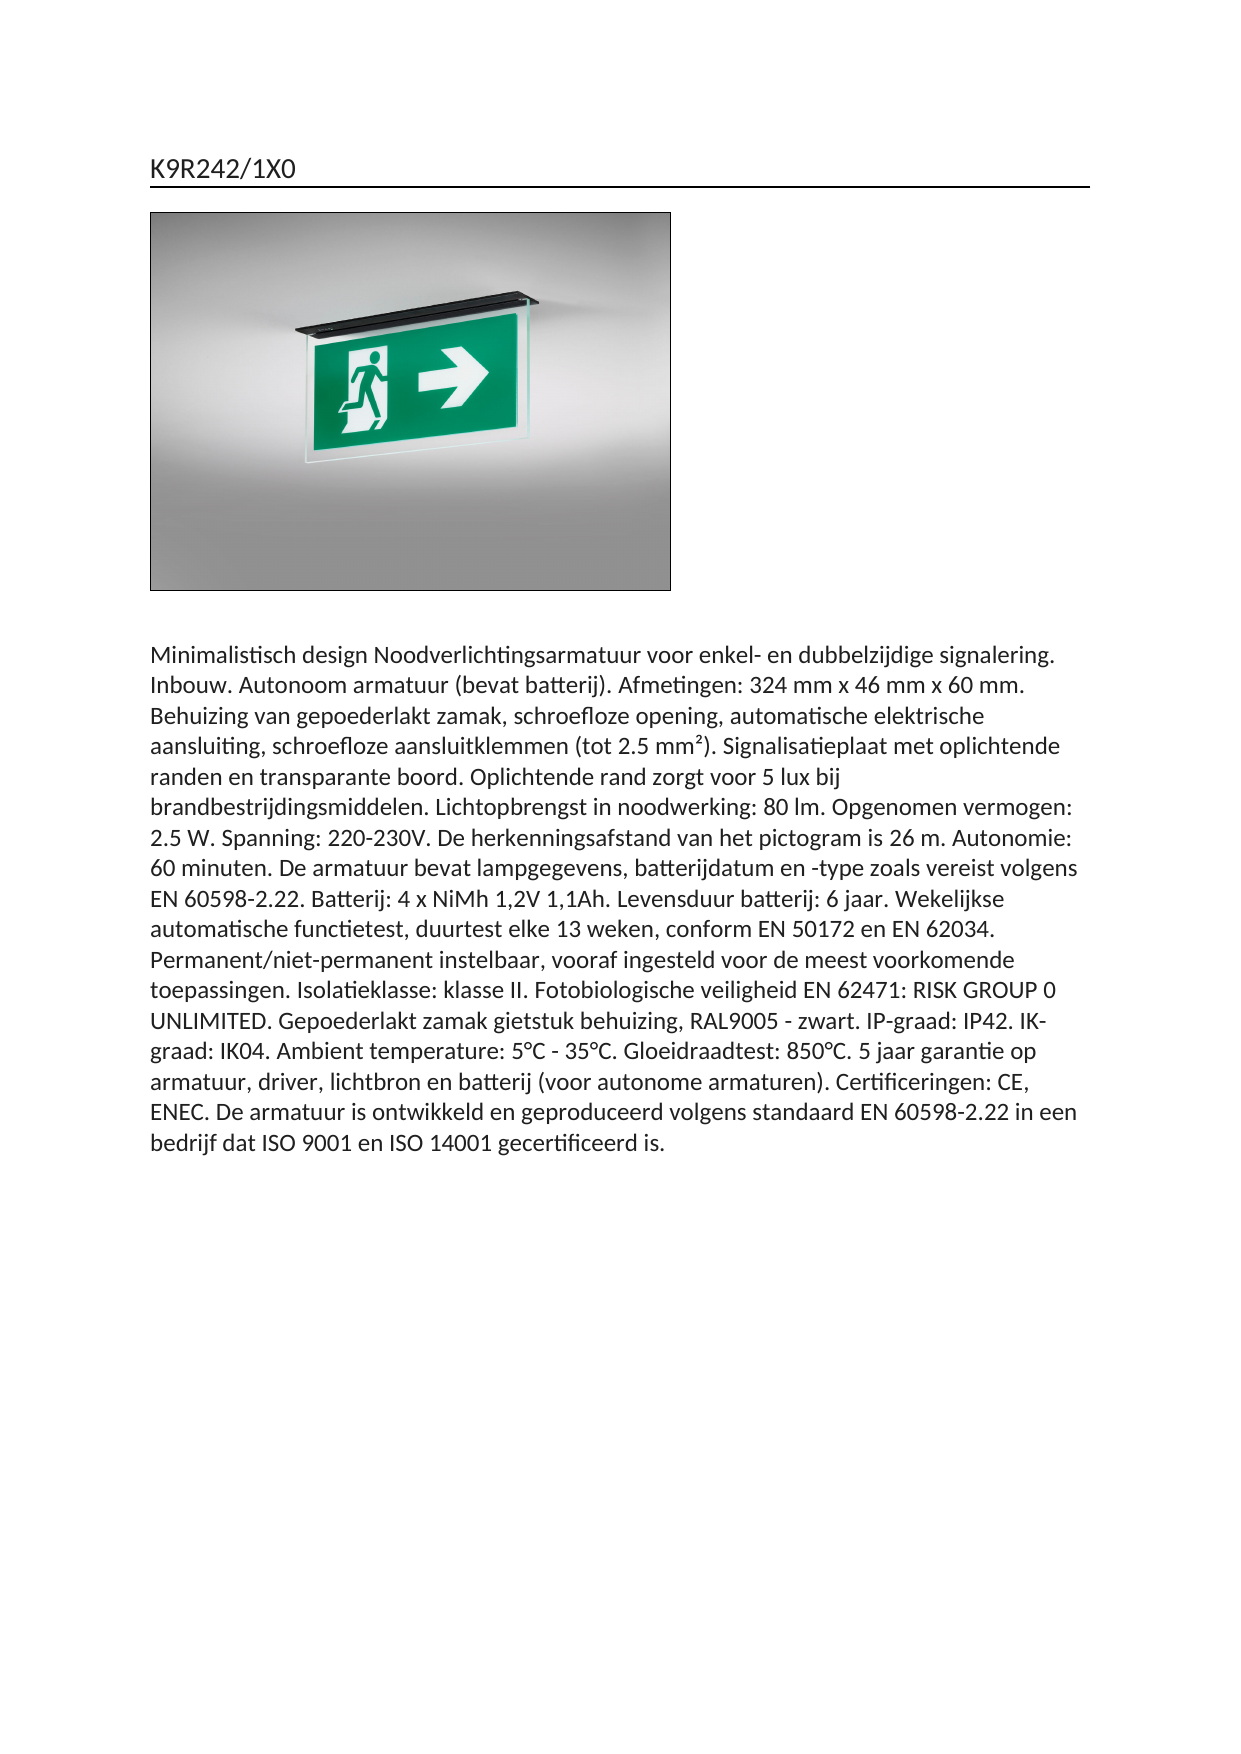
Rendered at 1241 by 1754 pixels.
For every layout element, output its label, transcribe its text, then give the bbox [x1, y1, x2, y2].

picture [151, 213, 670, 590]
text Minimalistisch design Noodverlichtingsarmatuur voor enkel- en dubbelzijdige signalering. Inbouw. Autonoom armatuur (bevat batterij). Afmetingen: 324 mm x 46 mm x 60 mm. Behuizing van gepoederlakt zamak, schroefloze opening, automatische elektrische aansluiting, schroefloze aansluitklemmen (tot 2.5 mm²). Signalisatieplaat met oplichtende randen en transparante boord. Oplichtende rand zorgt voor 5 lux bij brandbestrijdingsmiddelen. Lichtopbrengst in noodwerking: 80 lm. Opgenomen vermogen: 2.5 W. Spanning: 220-230V. De herkenningsafstand van het pictogram is 26 m. Autonomie: 60 minuten. De armatuur bevat lampgegevens, batterijdatum en -type zoals vereist volgens EN 60598-2.22. Batterij: 4 x NiMh 1,2V 1,1Ah. Levensduur batterij: 6 jaar. Wekelijkse automatische functietest, duurtest elke 13 weken, conform EN 50172 en EN 62034. Permanent/niet-permanent instelbaar, vooraf ingesteld voor de meest voorkomende toepassingen. Isolatieklasse: klasse II. Fotobiologische veiligheid EN 62471: RISK GROUP 0 UNLIMITED. Gepoederlakt zamak gietstuk behuizing, RAL9005 - zwart. IP-graad: IP42. IK-graad: IK04. Ambient temperature: 5°C - 35°C. Gloeidraadtest: 850°C. 5 jaar garantie op armatuur, driver, lichtbron en batterij (voor autonome armaturen). Certificeringen: CE, ENEC. De armatuur is ontwikkeld en geproduceerd volgens standaard EN 60598-2.22 in een bedrijf dat ISO 9001 en ISO 14001 gecertificeerd is. [150, 639, 1090, 1158]
text K9R242/1X0 [150, 150, 1090, 186]
